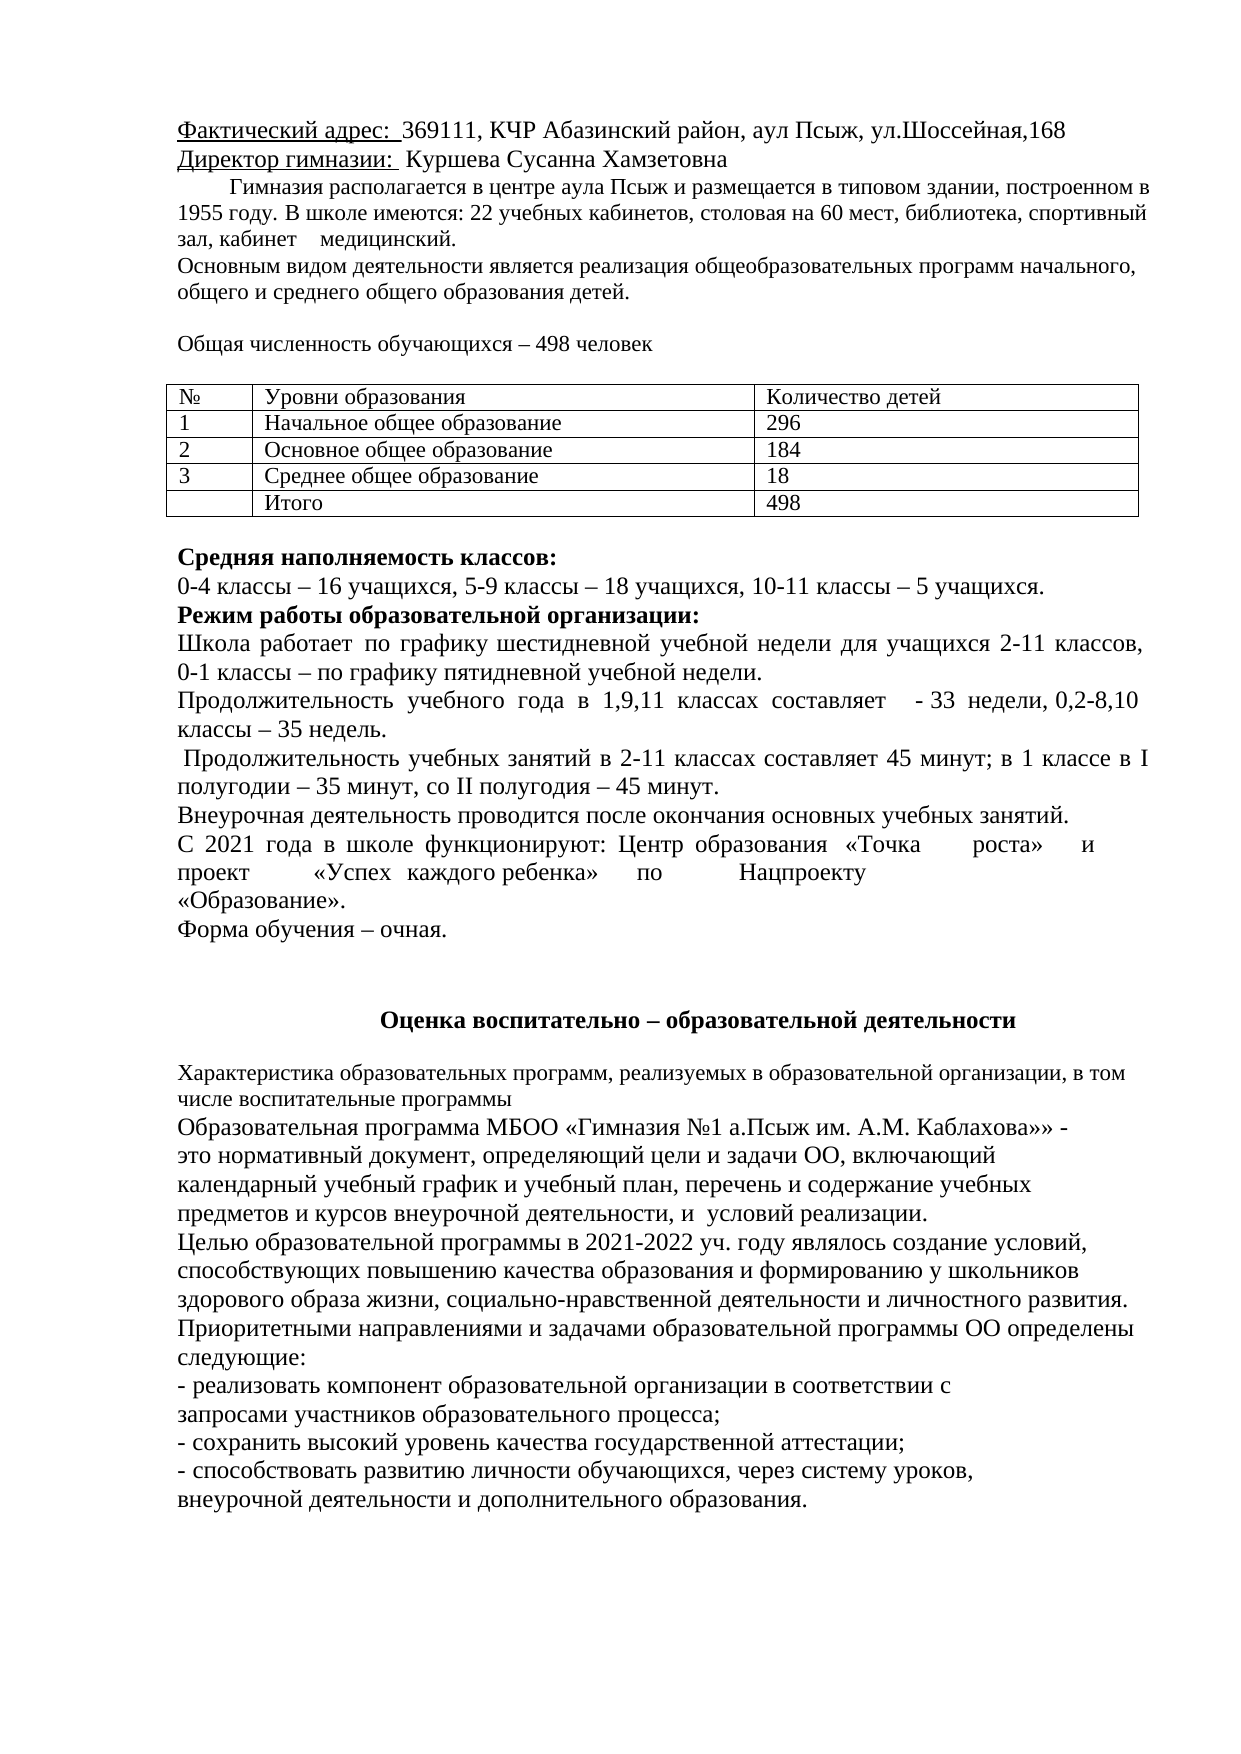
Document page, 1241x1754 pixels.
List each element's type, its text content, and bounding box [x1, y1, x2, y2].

table_header Уровни образования [253, 385, 754, 410]
text С 2021 года в школе функционируют: Центр образования «Точка роста» и [177, 829, 1152, 857]
text «Образование». [177, 886, 1221, 914]
list способствовать развитию личности обучающихся, через систему уроков, внеурочной деятельности и дополнительного образования. [177, 1456, 1105, 1513]
table_cell 2 [167, 438, 252, 463]
table_cell 296 [755, 411, 1138, 437]
text проект «Успех каждого ребенка» по Нацпроекту [177, 857, 1152, 886]
table_cell Основное общее образование [253, 438, 754, 463]
subtitle Оценка воспитательно – образовательной деятельности [379, 1006, 1221, 1034]
subtitle Режим работы образовательной организации: [177, 600, 1221, 629]
table_cell 1 [167, 411, 252, 437]
table_cell 3 [167, 464, 252, 489]
text Форма обучения – очная. [177, 914, 1221, 943]
text 0-4 классы – 16 учащихся, 5-9 классы – 18 учащихся, 10-11 классы – 5 учащихся. [177, 571, 1221, 600]
table_cell 184 [755, 438, 1138, 463]
table_header Количество детей [755, 385, 1138, 410]
table_cell [167, 491, 252, 516]
text Гимназия располагается в центре аула Псыж и размещается в типовом здании, построенном в 1955 году. В школе имеются: 22 учебных кабинетов, столовая на 60 мест, библиотека, спортивный зал, кабинет медицинский. [177, 173, 1153, 252]
text Продолжительность учебных занятий в 2-11 классах составляет 45 минут; в 1 классе в I полугодии – 35 минут, со II полугодия – 45 минут. [177, 743, 1153, 800]
list сохранить высокий уровень качества государственной аттестации; [177, 1428, 1221, 1456]
text Фактический адрес: 369111, КЧР Абазинский район, аул Псыж, ул.Шоссейная,168 Директор гимназии: Куршева Сусанна Хамзетовна [177, 115, 1153, 173]
table_cell Начальное общее образование [253, 411, 754, 437]
text Продолжительность учебного года в 1,9,11 классах составляет - 33 недели, 0,2-8,10 классы – 35 недель. [177, 686, 1153, 743]
text Основным видом деятельности является реализация общеобразовательных программ начального, общего и среднего общего образования детей. [177, 252, 1153, 304]
table_cell Итого [253, 491, 754, 516]
text Характеристика образовательных программ, реализуемых в образовательной организации, в том числе воспитательные программы [177, 1060, 1128, 1111]
text Общая численность обучающихся – 498 человек [177, 330, 1221, 357]
text Внеурочная деятельность проводится после окончания основных учебных занятий. [177, 800, 1221, 829]
text Целью образовательной программы в 2021-2022 уч. году являлось создание условий, способствующих повышению качества образования и формированию у школьников здорового образа жизни, социально-нравственной деятельности и личностного развития. Приоритетными направлениями и задачами образовательной программы ОО определены следующие: [177, 1227, 1153, 1370]
table_cell Среднее общее образование [253, 464, 754, 489]
subtitle Средняя наполняемость классов: [177, 543, 1221, 571]
text Школа работает по графику шестидневной учебной недели для учащихся 2-11 классов, 0-1 классы – по графику пятидневной учебной недели. [177, 629, 1153, 685]
text Образовательная программа МБОО «Гимназия №1 а.Псыж им. А.М. Каблахова»» - это нормативный документ, определяющий цели и задачи ОО, включающий календарный учебный график и учебный план, перечень и содержание учебных предметов и курсов внеурочной деятельности, и условий реализации. [177, 1112, 1103, 1227]
table_cell 18 [755, 464, 1138, 489]
table_header № [167, 385, 252, 410]
table_cell 498 [755, 491, 1138, 516]
list реализовать компонент образовательной организации в соответствии с запросами участников образовательного процесса; [177, 1370, 1067, 1428]
